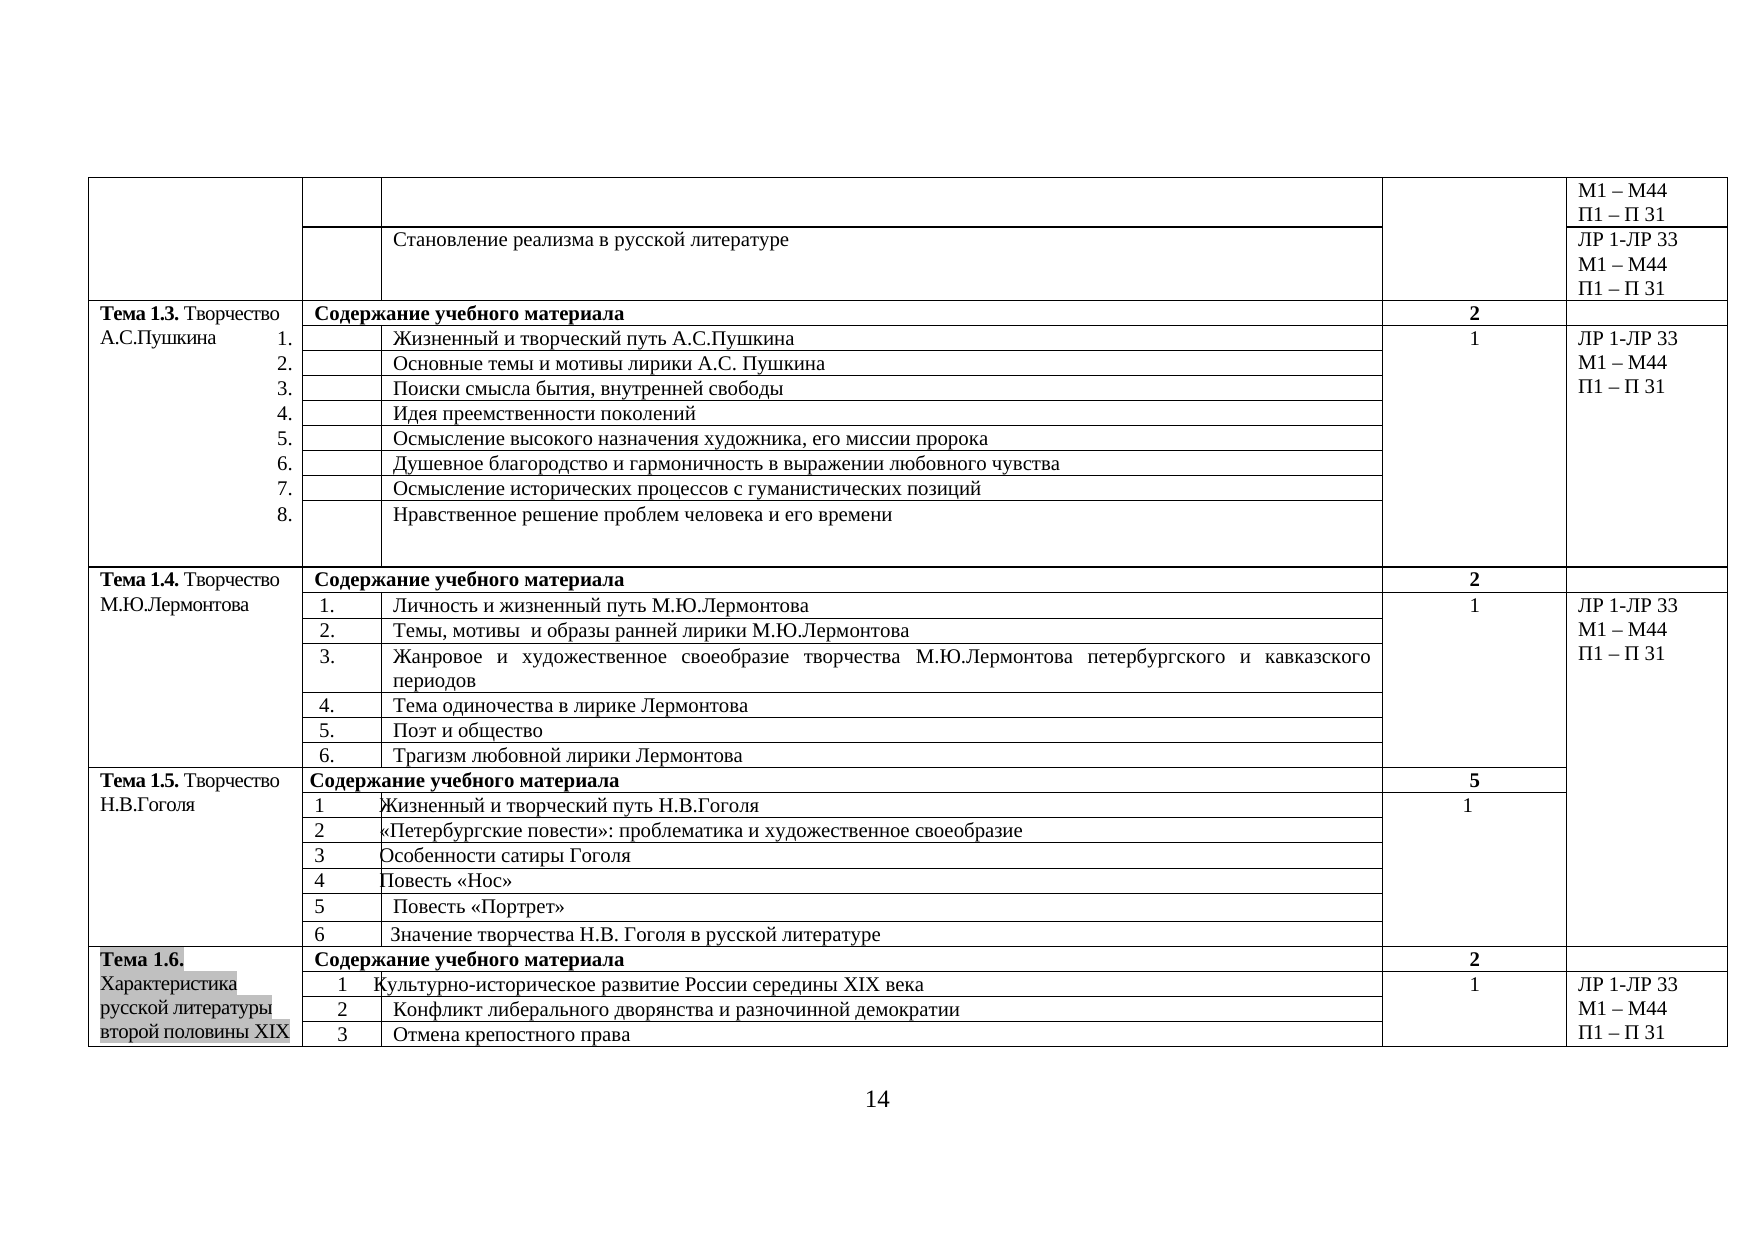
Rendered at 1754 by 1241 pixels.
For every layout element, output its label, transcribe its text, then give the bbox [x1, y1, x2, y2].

table_cell Трагизм любовной лирики Лермонтова [382, 743, 1382, 767]
table_cell 2 [303, 997, 381, 1021]
table_cell [303, 351, 381, 375]
table_cell 3 [303, 1022, 381, 1046]
table_cell [303, 228, 381, 299]
table_cell [303, 401, 381, 425]
table_cell [303, 451, 381, 475]
table_cell Жизненный и творческий путь А.С.Пушкина [382, 326, 1382, 350]
table_cell 1 [303, 972, 381, 996]
table_cell Осмысление высокого назначения художника, его миссии пророка [382, 426, 1382, 450]
table_cell 1 [303, 793, 381, 817]
table_cell [303, 426, 381, 450]
table_cell «Петербургские повести»: проблематика и художественное своеобразие [382, 818, 1382, 842]
table_cell 1. [303, 593, 381, 617]
table_cell Содержание учебного материала [303, 301, 1382, 325]
table_cell Повесть «Портрет» [382, 894, 1382, 921]
table_cell Нравственное решение проблем человека и его времени [382, 501, 1382, 566]
table_cell Конфликт либерального дворянства и разночинной демократии [382, 997, 1382, 1021]
table_cell 1 [1383, 593, 1566, 767]
table_cell 1 [1383, 793, 1566, 946]
table_cell Основные темы и мотивы лирики А.С. Пушкина [382, 351, 1382, 375]
table_cell 3. [303, 644, 381, 692]
table_cell Личность и жизненный путь М.Ю.Лермонтова [382, 593, 1382, 617]
table_cell [1567, 568, 1727, 592]
table_cell 2 [1383, 568, 1566, 592]
table_cell 3 [303, 843, 381, 867]
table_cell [382, 178, 1382, 226]
table_cell 4 [303, 869, 381, 892]
table_cell 1 [1383, 326, 1566, 566]
table_cell Темы, мотивы и образы ранней лирики М.Ю.Лермонтова [382, 619, 1382, 642]
table_cell [303, 501, 381, 566]
table_cell Душевное благородство и гармоничность в выражении любовного чувства [382, 451, 1382, 475]
table_cell Поэт и общество [382, 718, 1382, 742]
table_cell Значение творчества Н.В. Гоголя в русской литературе [382, 922, 1382, 946]
table_cell [303, 178, 381, 226]
table_cell Тема 1.3. Творчество А.С.Пушкина [89, 301, 302, 566]
table_cell 5 [303, 894, 381, 921]
table_cell [303, 326, 381, 350]
table_cell Поиски смысла бытия, внутренней свободы [382, 376, 1382, 400]
table_cell 2. [303, 619, 381, 642]
table_cell ЛР 1-ЛР 33 М1 – М44 П1 – П 31 [1567, 593, 1727, 946]
table_cell Тема одиночества в лирике Лермонтова [382, 693, 1382, 717]
table_cell [303, 376, 381, 400]
table_cell Тема 1.6. Характеристика русской литературы второй половины XIX века [89, 947, 302, 1046]
table_cell Особенности сатиры Гоголя [382, 843, 1382, 867]
table_cell Тема 1.5. Творчество Н.В.Гоголя [89, 768, 302, 946]
table_cell [1567, 301, 1727, 325]
table_cell [303, 476, 381, 500]
table_cell Жанровое и художественное своеобразие творчества М.Ю.Лермонтова петербургского и кавказского периодов [382, 644, 1382, 692]
table_cell Становление реализма в русской литературе [382, 228, 1382, 299]
table_cell Отмена крепостного права [382, 1022, 1382, 1046]
table_cell 2 [1383, 947, 1566, 971]
table_cell ЛР 1-ЛР 33 М1 – М44 П1 – П 31 [1567, 326, 1727, 566]
table_cell Содержание учебного материала [303, 768, 1382, 792]
table_cell 6. [303, 743, 381, 767]
table_cell Осмысление исторических процессов с гуманистических позиций [382, 476, 1382, 500]
table_cell Культурно-историческое развитие России середины XIX века [382, 972, 1382, 996]
table_cell 4. [303, 693, 381, 717]
table_cell 5 [1383, 768, 1566, 792]
table_cell Содержание учебного материала [303, 947, 1382, 971]
table_cell Жизненный и творческий путь Н.В.Гоголя [382, 793, 1382, 817]
table_cell 2 [1383, 301, 1566, 325]
table_cell 5. [303, 718, 381, 742]
table_cell Повесть «Нос» [382, 869, 1382, 892]
table_cell ЛР 1-ЛР 33 М1 – М44 П1 – П 31 [1567, 228, 1727, 299]
table_cell ЛР 1-ЛР 33 М1 – М44 П1 – П 31 [1567, 972, 1727, 1046]
table_cell Содержание учебного материала [303, 568, 1382, 592]
table_cell 2 [303, 818, 381, 842]
table_cell 1 [1383, 972, 1566, 1046]
table_cell [1567, 947, 1727, 971]
table_cell Идея преемственности поколений [382, 401, 1382, 425]
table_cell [1567, 178, 1727, 226]
table_cell Тема 1.4. Творчество М.Ю.Лермонтова [89, 568, 302, 767]
table_cell 6 [303, 922, 381, 946]
